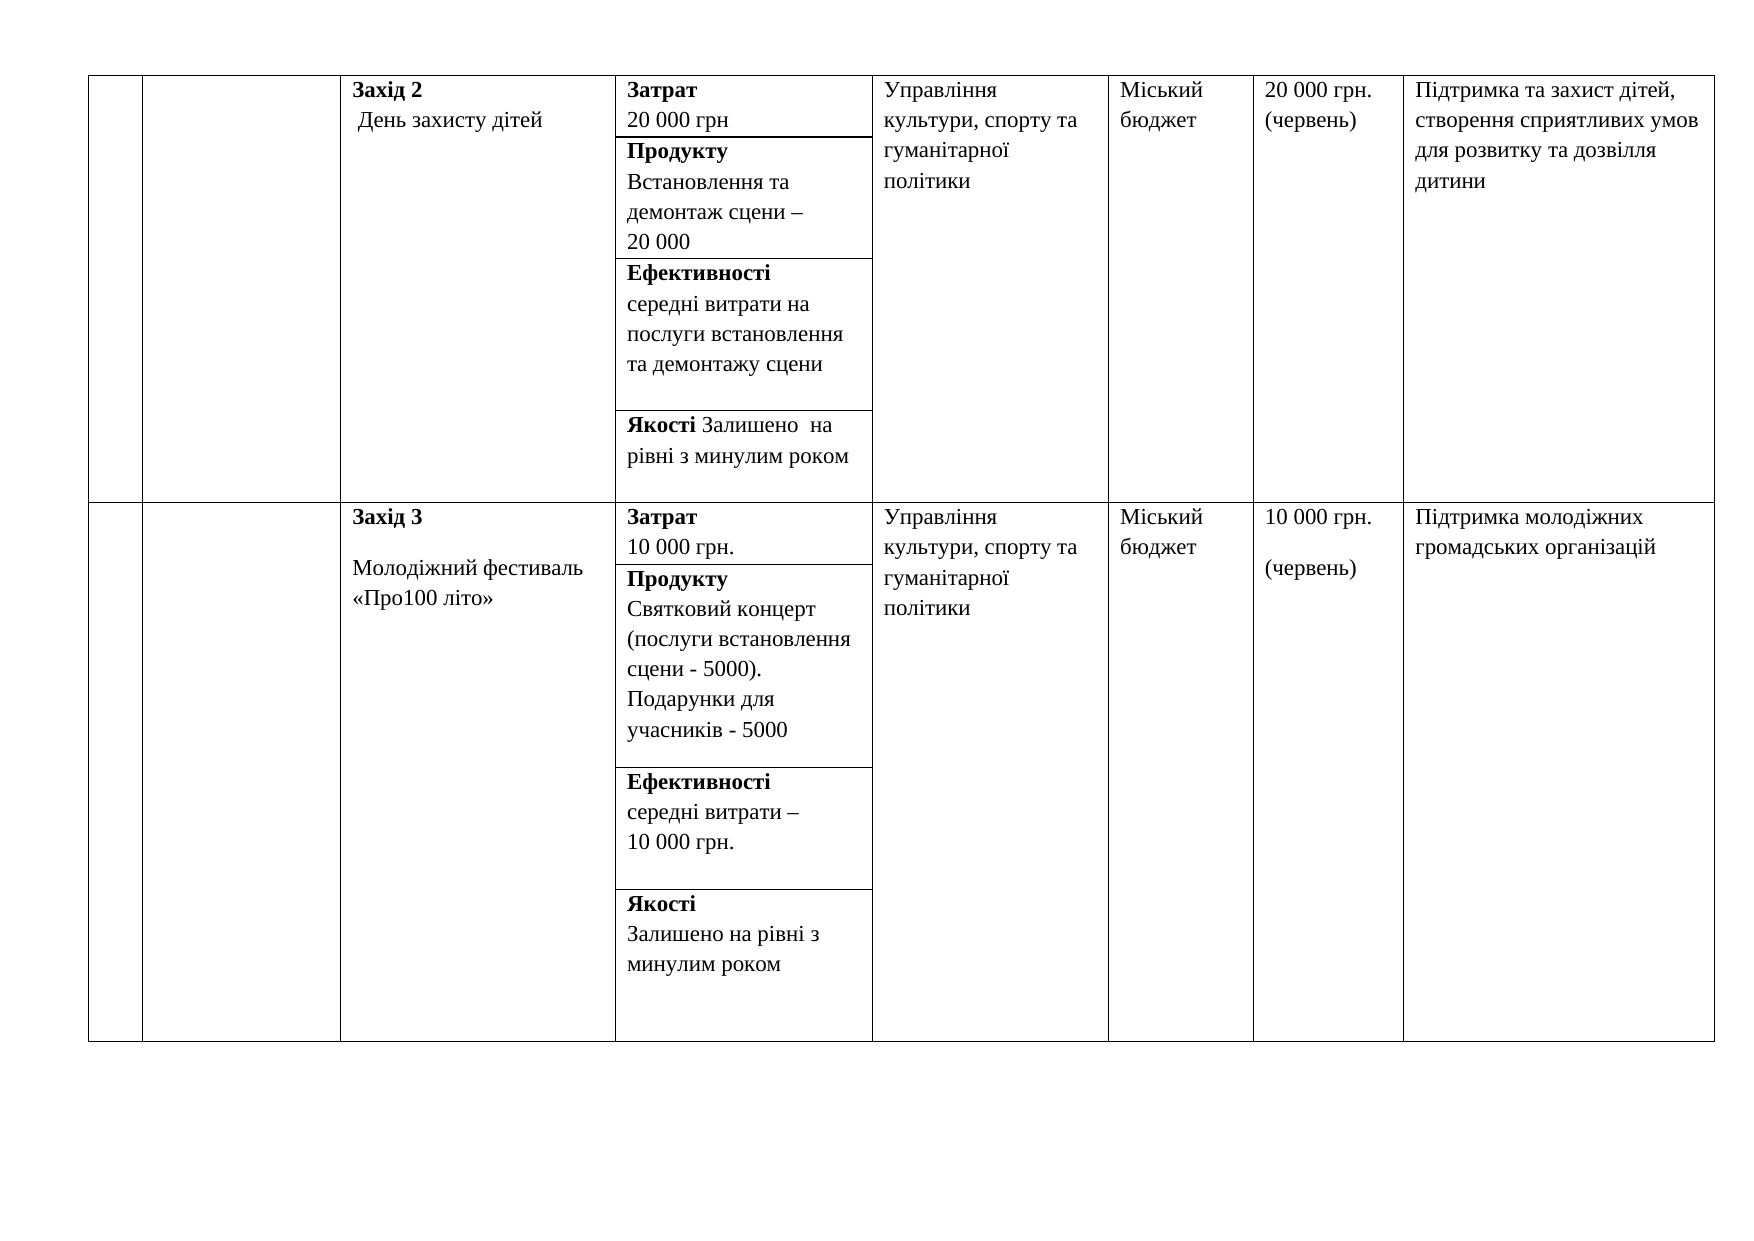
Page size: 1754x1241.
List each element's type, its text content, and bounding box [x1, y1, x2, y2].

table_cell Міський бюджет [1109, 503, 1253, 1041]
table_cell [89, 503, 142, 1041]
table_cell Затрат 20 000 грн [616, 76, 872, 136]
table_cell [873, 76, 1108, 502]
table_cell 10 000 грн. (червень) [1254, 503, 1403, 1041]
table_cell 20 000 грн. (червень) [1254, 76, 1403, 502]
table_cell Підтримка та захист дітей, створення сприятливих умов для розвитку та дозвілля дитини [1404, 76, 1714, 502]
table_cell Продукту Святковий концерт (послуги встановлення сцени - 5000). Подарунки для учасників - 5000 [616, 565, 872, 767]
table_cell Ефективності середні витрати на послуги встановлення та демонтажу сцени [616, 259, 872, 410]
table_cell [143, 503, 340, 1041]
table_cell Якості Залишено на рівні з минулим роком [616, 890, 872, 1041]
table_cell Якості Залишено на рівні з минулим роком [616, 411, 872, 502]
table_cell Захід 3 Молодіжний фестиваль «Про100 літо» [341, 503, 615, 1041]
table_cell Підтримка молодіжних громадських організацій [1404, 503, 1714, 1041]
table_cell Ефективності середні витрати – 10 000 грн. [616, 768, 872, 888]
table_cell Захід 2 День захисту дітей [341, 76, 615, 502]
table_cell Міський бюджет [1109, 76, 1253, 502]
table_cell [873, 503, 1108, 1041]
table_cell Продукту Встановлення та демонтаж сцени – 20 000 [616, 138, 872, 258]
table_cell Затрат 10 000 грн. [616, 503, 872, 563]
